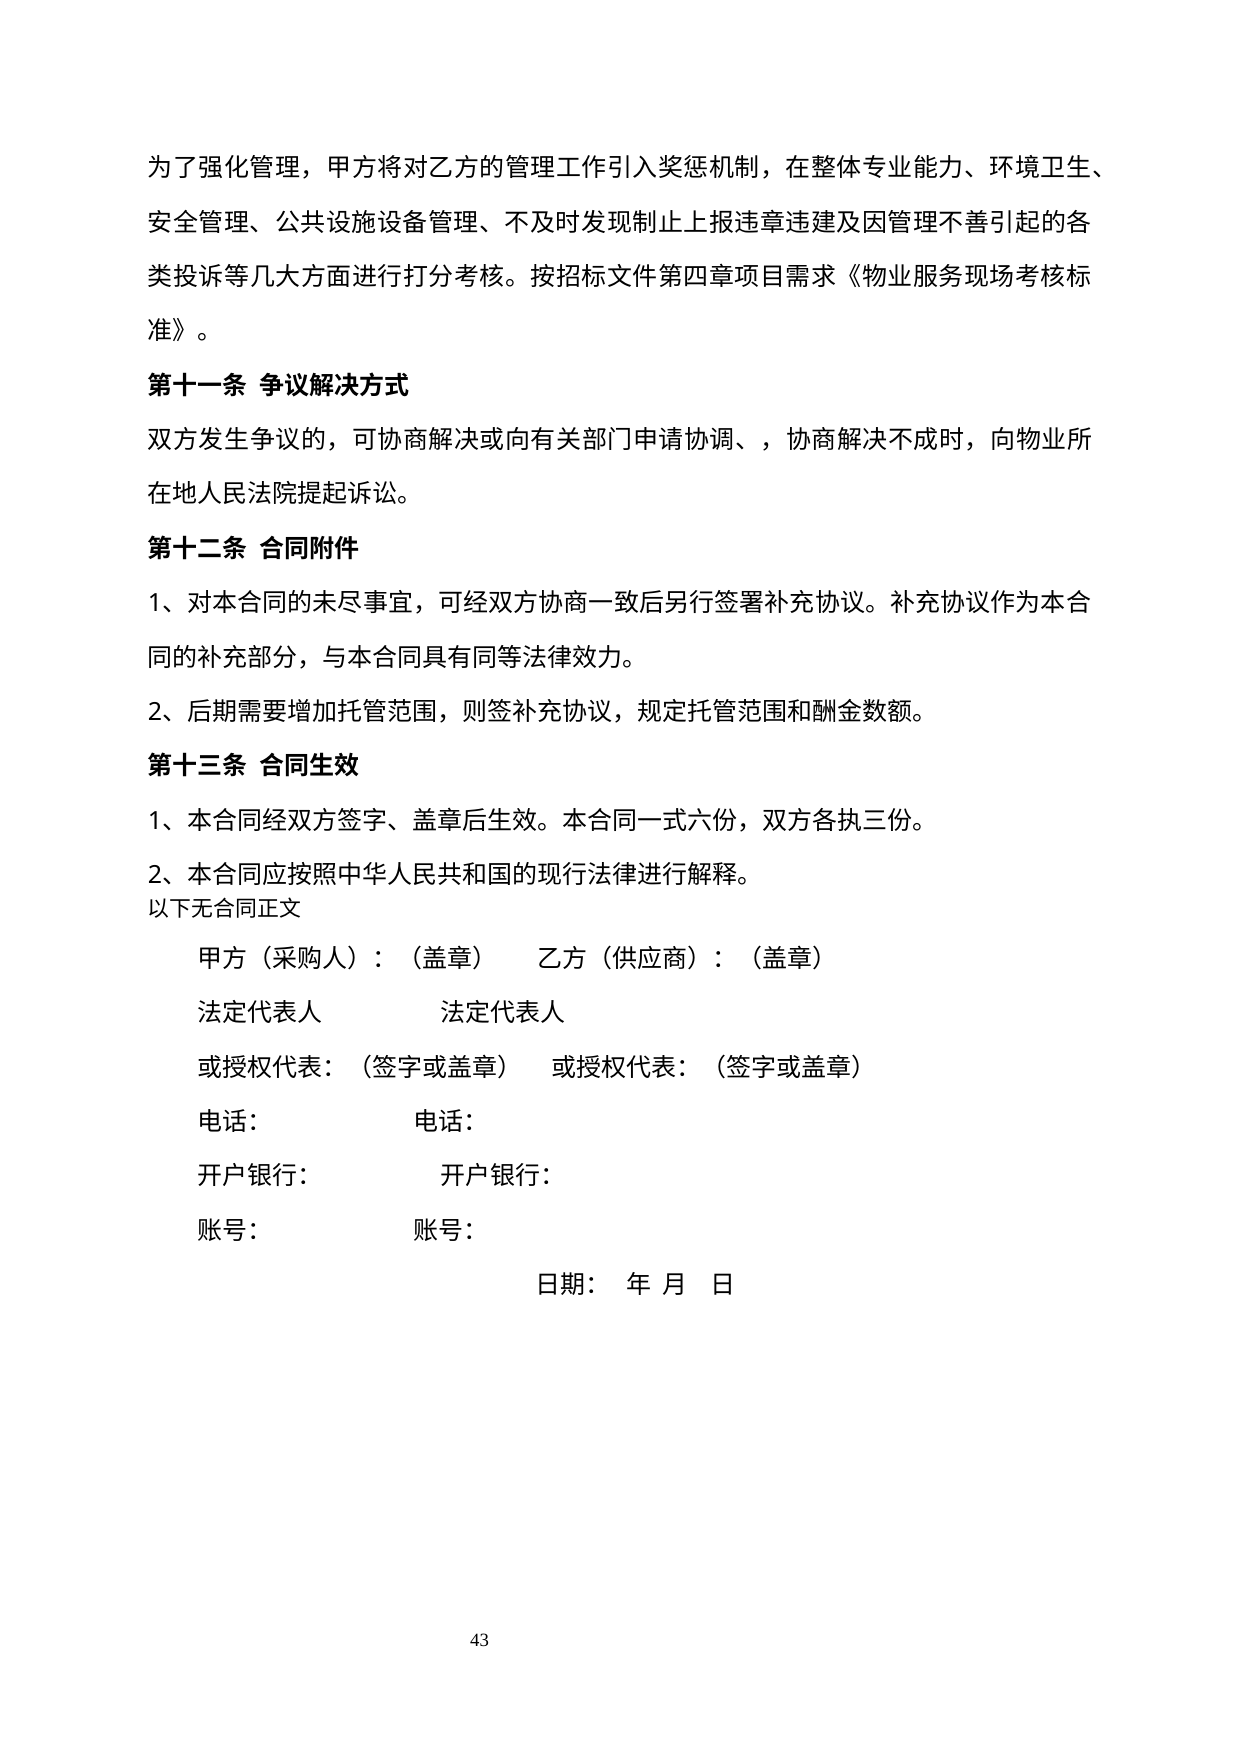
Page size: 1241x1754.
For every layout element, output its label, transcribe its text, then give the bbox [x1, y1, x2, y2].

text 1、本合同经双方签字、盖章后生效。本合同一式六份，双方各执三份。 [148, 800, 1092, 836]
text 第十一条 争议解决方式 [148, 365, 1092, 401]
text 第十二条 合同附件 [148, 528, 1092, 564]
text 第十三条 合同生效 [148, 746, 1092, 782]
text 账号： 账号： [148, 1210, 1092, 1246]
text 开户银行： 开户银行： [148, 1156, 1092, 1192]
text 双方发生争议的，可协商解决或向有关部门申请协调、，协商解决不成时，向物业所在地人民法院提起诉讼。 [148, 419, 1092, 510]
text 电话： 电话： [148, 1101, 1092, 1138]
text 法定代表人 法定代表人 [148, 993, 1092, 1029]
text 日期： 年 月 日 [148, 1264, 1092, 1301]
text 或授权代表：（签字或盖章） 或授权代表：（签字或盖章） [148, 1047, 1092, 1083]
text 以下无合同正文 [148, 891, 1092, 922]
text 甲方（采购人）：（盖章） 乙方（供应商）：（盖章） [148, 938, 1092, 974]
text 为了强化管理，甲方将对乙方的管理工作引入奖惩机制，在整体专业能力、环境卫生、安全管理、公共设施设备管理、不及时发现制止上报违章违建及因管理不善引起的各类投诉等几大方面进行打分考核。按招标文件第四章项目需求《物业服务现场考核标准》。 [148, 148, 1092, 347]
text 2、后期需要增加托管范围，则签补充协议，规定托管范围和酬金数额。 [148, 691, 1092, 728]
text 2、本合同应按照中华人民共和国的现行法律进行解释。 [148, 854, 1092, 891]
text 1、对本合同的未尽事宜，可经双方协商一致后另行签署补充协议。补充协议作为本合同的补充部分，与本合同具有同等法律效力。 [148, 583, 1092, 673]
